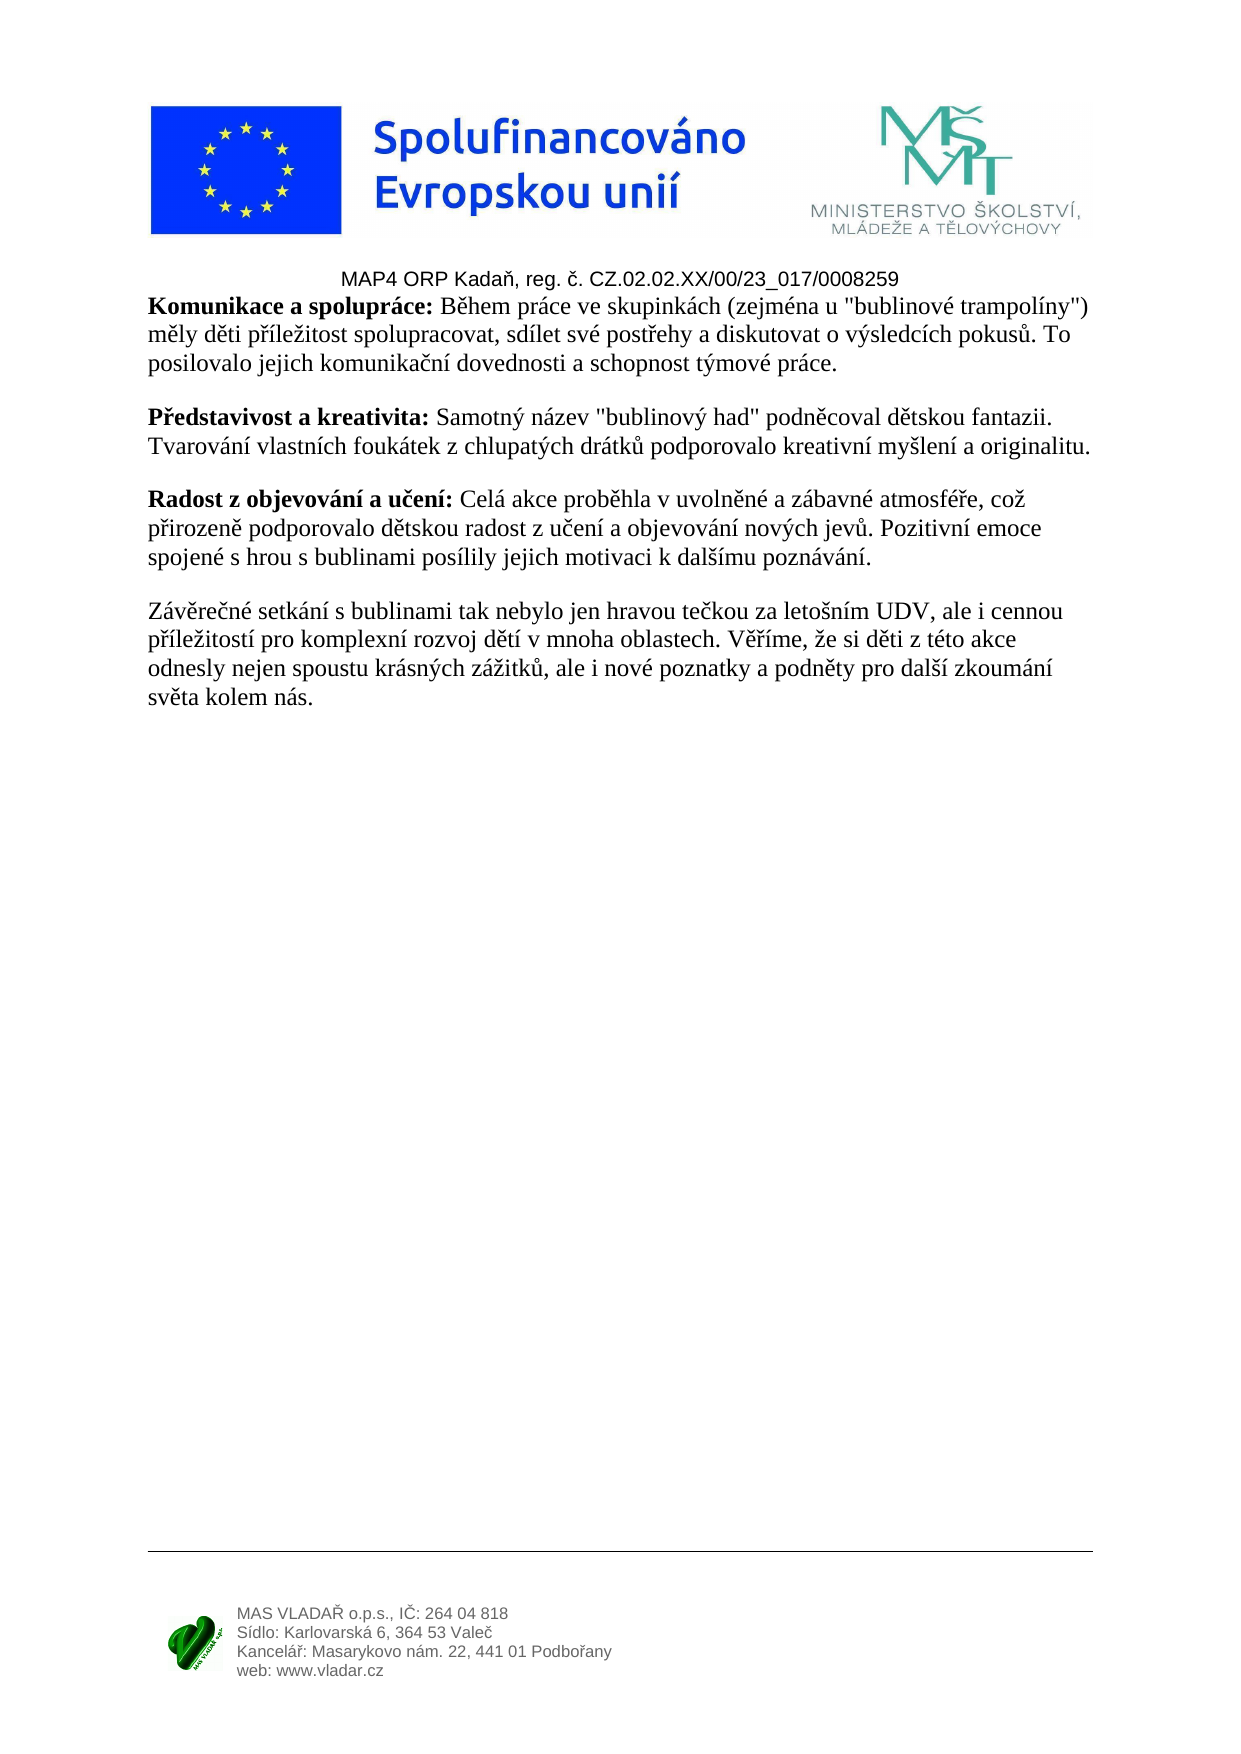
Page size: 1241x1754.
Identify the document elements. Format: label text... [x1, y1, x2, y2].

text Představivost a kreativita: Samotný název "bublinový had" podněcoval dětskou fantazii. Tvarování vlastních foukátek z chlupatých drátků podporovalo kreativní myšlení a originalitu. [148, 402, 1093, 459]
picture [167, 1616, 223, 1671]
text Radost z objevování a učení: Celá akce proběhla v uvolněné a zábavné atmosféře, což přirozeně podporovalo dětskou radost z učení a objevování nových jevů. Pozitivní emoce spojené s hrou s bublinami posílily jejich motivaci k dalšímu poznávání. [148, 484, 1093, 571]
text Závěrečné setkání s bublinami tak nebylo jen hravou tečkou za letošním UDV, ale i cennou příležitostí pro komplexní rozvoj dětí v mnoha oblastech. Věříme, že si děti z této akce odnesly nejen spoustu krásných zážitků, ale i nové poznatky a podněty pro další zkoumání světa kolem nás. [148, 596, 1093, 711]
picture [147, 102, 1093, 238]
text Komunikace a spolupráce: Během práce ve skupinkách (zejména u "bublinové trampolíny") měly děti příležitost spolupracovat, sdílet své postřehy a diskutovat o výsledcích pokusů. To posilovalo jejich komunikační dovednosti a schopnost týmové práce. [148, 291, 1093, 377]
